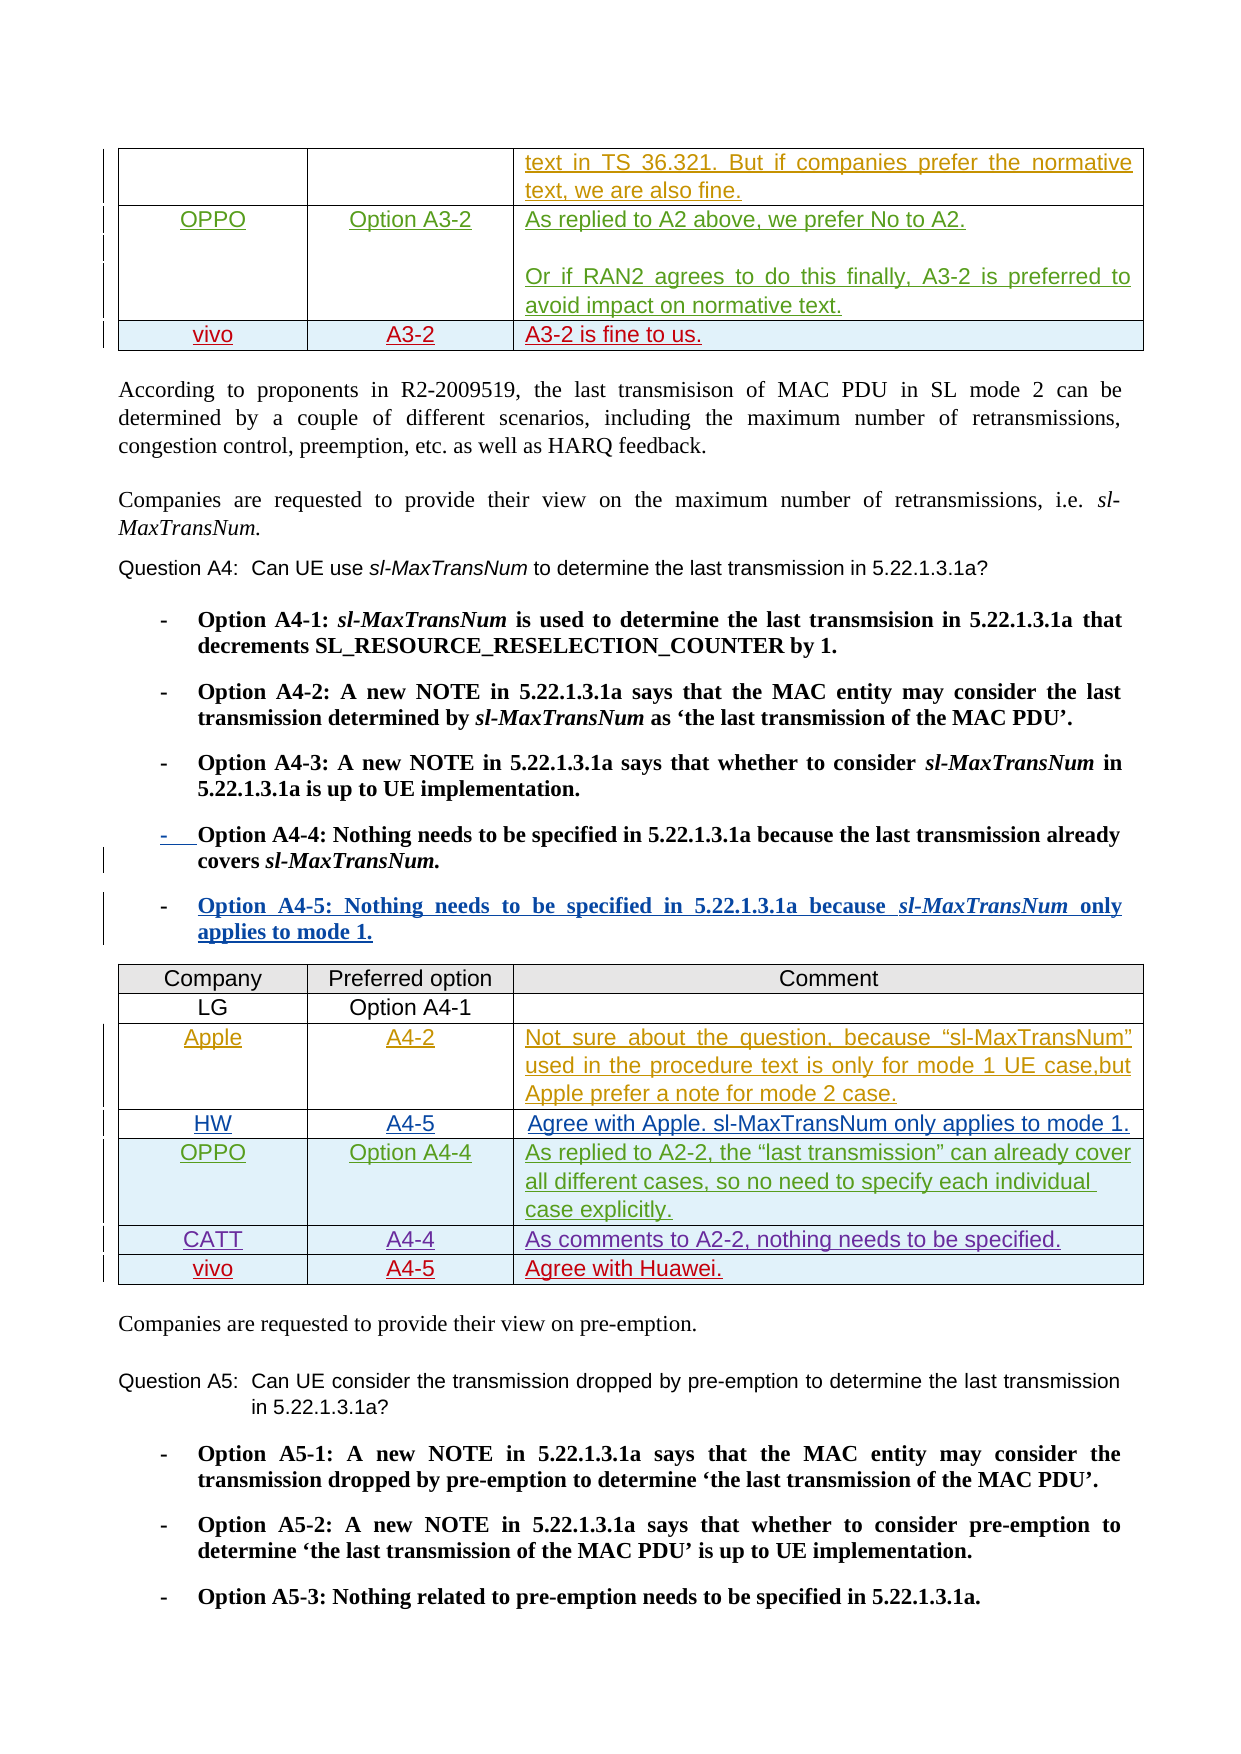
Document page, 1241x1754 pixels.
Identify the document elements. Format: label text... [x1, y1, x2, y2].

table_cell [119, 1024, 307, 1109]
table_cell [514, 206, 1143, 320]
table_cell [308, 1110, 513, 1138]
table_header Preferred option [308, 965, 513, 993]
table_cell [514, 994, 1143, 1022]
text Companies are requested to provide their view on the maximum number of retransmissions, i.e. sl-MaxTransNum. [118, 486, 1122, 541]
table_cell [119, 1110, 307, 1138]
table_cell LG [119, 994, 307, 1022]
table_header Comment [514, 965, 1143, 993]
list Option A5-3: Nothing related to pre-emption needs to be specified in 5.22.1.3.1a. [160, 1583, 1122, 1609]
table_header Company [119, 965, 307, 993]
list Option A4-4: Nothing needs to be specified in 5.22.1.3.1a because the last transmission already covers sl-MaxTransNum. [160, 821, 1122, 873]
table_cell [308, 206, 513, 320]
list Option A4-1: sl-MaxTransNum is used to determine the last transmsision in 5.22.1.3.1a that decrements SL_RESOURCE_RESELECTION_COUNTER by 1. [160, 606, 1122, 659]
table_cell Option A4-1 [308, 994, 513, 1022]
list Option A5-1: A new NOTE in 5.22.1.3.1a says that the MAC entity may consider the transmission dropped by pre-emption to determine ‘the last transmission of the MAC PDU’. [160, 1440, 1122, 1492]
table_cell [308, 149, 513, 205]
table_cell [514, 1024, 1143, 1109]
table_cell [119, 149, 307, 205]
list Option A4-2: A new NOTE in 5.22.1.3.1a says that the MAC entity may consider the last transmission determined by sl-MaxTransNum as ‘the last transmission of the MAC PDU’. [160, 678, 1122, 730]
text According to proponents in R2-2009519, the last transmisison of MAC PDU in SL mode 2 can be determined by a couple of different scenarios, including the maximum number of retransmissions, congestion control, preemption, etc. as well as HARQ feedback. [118, 376, 1122, 459]
list Option A4-3: A new NOTE in 5.22.1.3.1a says that whether to consider sl-MaxTransNum in 5.22.1.3.1a is up to UE implementation. [160, 749, 1122, 802]
text Companies are requested to provide their view on pre-emption. [118, 1310, 1122, 1336]
subtitle Question A5: Can UE consider the transmission dropped by pre-emption to determine the last transmission in 5.22.1.3.1a? [118, 1369, 1122, 1419]
table_cell [308, 1024, 513, 1109]
table_cell [119, 206, 307, 320]
subtitle Question A4: Can UE use sl-MaxTransNum to determine the last transmission in 5.22.1.3.1a? [118, 555, 1122, 579]
table_cell [514, 149, 1143, 205]
table_cell [514, 1110, 1143, 1138]
list Option A5-2: A new NOTE in 5.22.1.3.1a says that whether to consider pre-emption to determine ‘the last transmission of the MAC PDU’ is up to UE implementation. [160, 1511, 1122, 1564]
